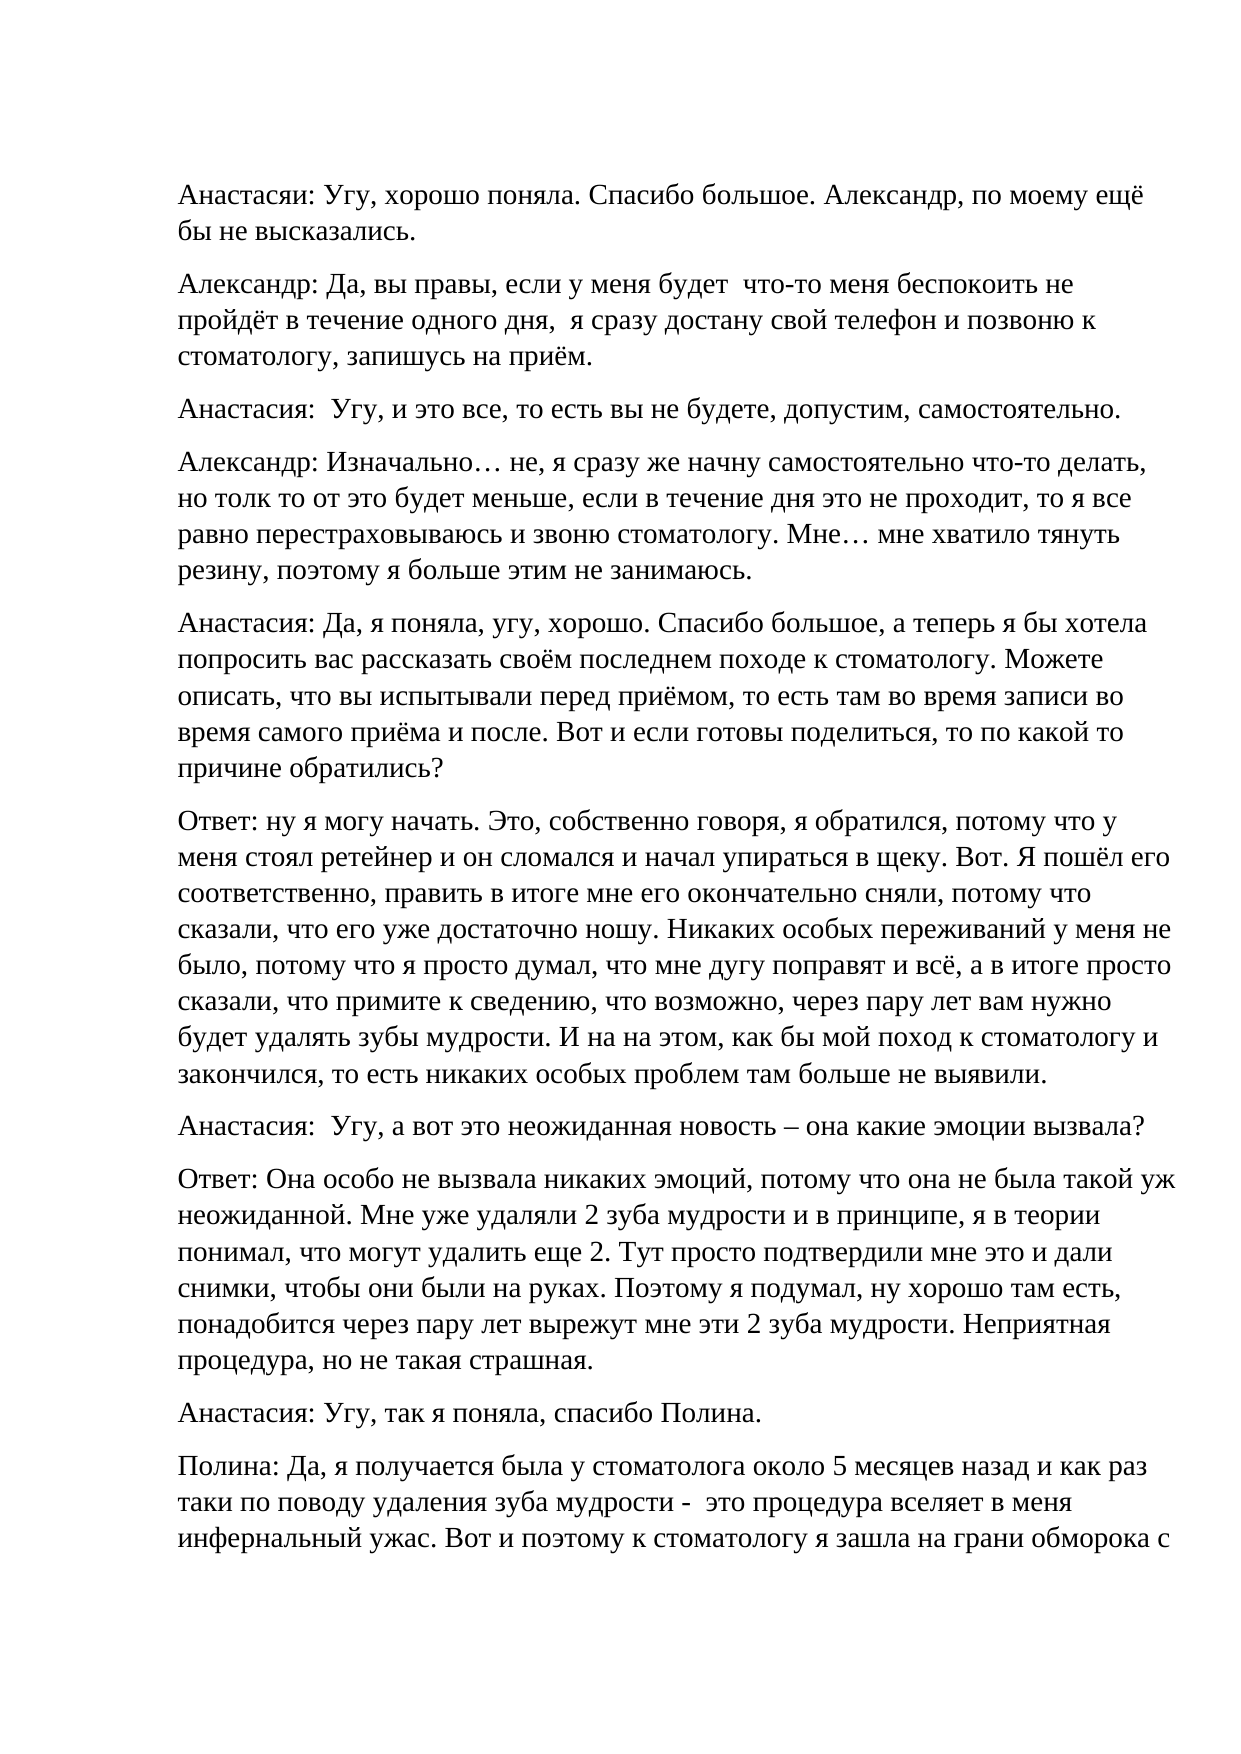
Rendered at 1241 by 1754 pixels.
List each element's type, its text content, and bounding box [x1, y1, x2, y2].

text Ответ: Она особо не вызвала никаких эмоций, потому что она не была такой уж неожиданной. Мне уже удаляли 2 зуба мудрости и в принципе, я в теории понимал, что могут удалить еще 2. Тут просто подтвердили мне это и дали снимки, чтобы они были на руках. Поэтому я подумал, ну хорошо там есть, понадобится через пару лет вырежут мне эти 2 зуба мудрости. Неприятная процедура, но не такая страшная. [177, 1161, 1181, 1376]
text Ответ: ну я могу начать. Это, собственно говоря, я обратился, потому что у меня стоял ретейнер и он сломался и начал упираться в щеку. Вот. Я пошёл его соответственно, править в итоге мне его окончательно сняли, потому что сказали, что его уже достаточно ношу. Никаких особых переживаний у меня не было, потому что я просто думал, что мне дугу поправят и всё, а в итоге просто сказали, что примите к сведению, что возможно, через пару лет вам нужно будет удалять зубы мудрости. И на на этом, как бы мой поход к стоматологу и закончился, то есть никаких особых проблем там больше не выявили. [177, 803, 1181, 1089]
text Александр: Изначально… не, я сразу же начну самостоятельно что-то делать, но толк то от это будет меньше, если в течение дня это не проходит, то я все равно перестраховываюсь и звоню стоматологу. Мне… мне хватило тянуть резину, поэтому я больше этим не занимаюсь. [177, 444, 1181, 586]
text Анастасия: Угу, так я поняла, спасибо Полина. [177, 1395, 1181, 1428]
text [177, 1448, 1181, 1553]
text Анастасяи: Угу, хорошо поняла. Спасибо большое. Александр, по моему ещё бы не высказались. [177, 177, 1181, 247]
text Анастасия: Угу, и это все, то есть вы не будете, допустим, самостоятельно. [177, 391, 1181, 425]
text Анастасия: Да, я поняла, угу, хорошо. Спасибо большое, а теперь я бы хотела попросить вас рассказать своём последнем походе к стоматологу. Можете описать, что вы испытывали перед приёмом, то есть там во время записи во время самого приёма и после. Вот и если готовы поделиться, то по какой то причине обратились? [177, 605, 1181, 783]
text Александр: Да, вы правы, если у меня будет что-то меня беспокоить не пройдёт в течение одного дня, я сразу достану свой телефон и позвоню к стоматологу, запишусь на приём. [177, 266, 1181, 372]
text Анастасия: Угу, а вот это неожиданная новость – она какие эмоции вызвала? [177, 1108, 1181, 1142]
